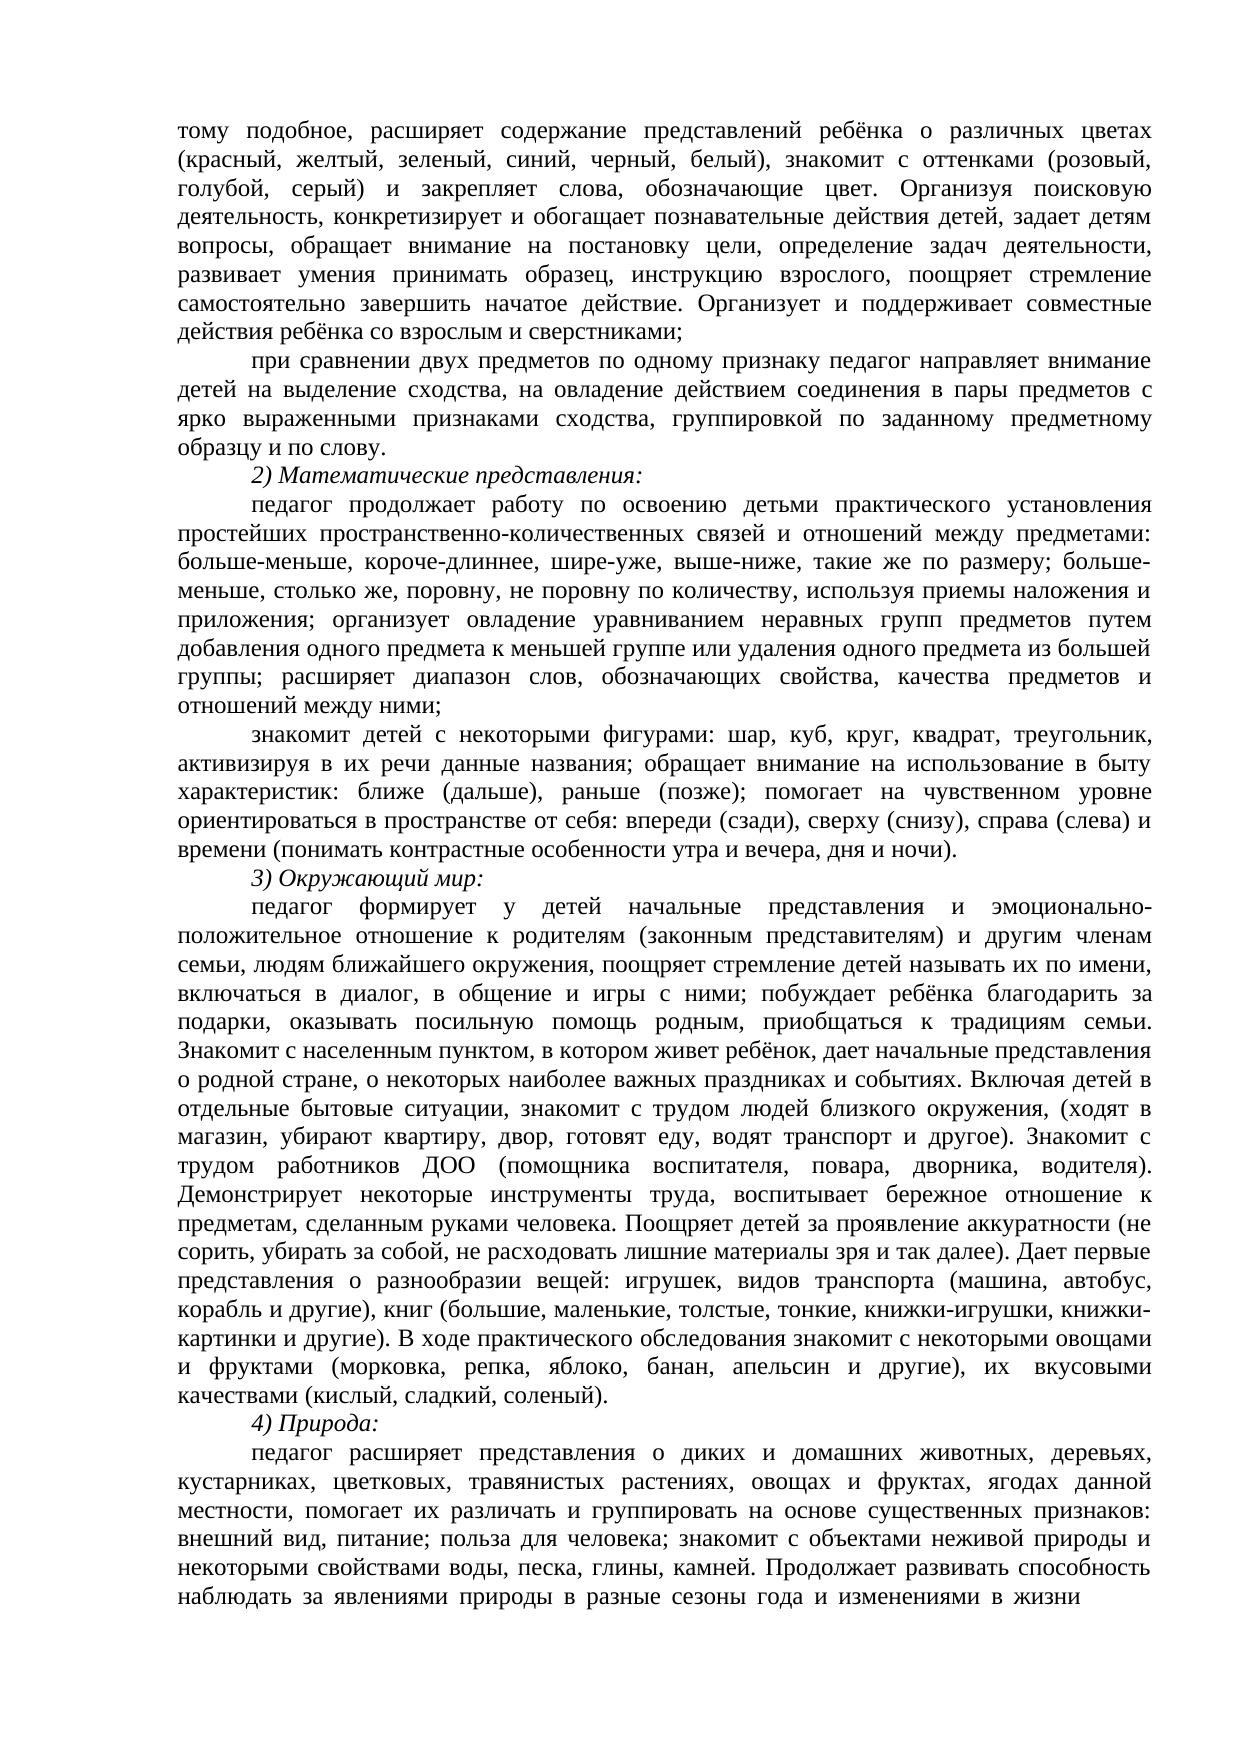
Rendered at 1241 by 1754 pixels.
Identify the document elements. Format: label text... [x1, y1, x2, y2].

list Природа: [251, 1409, 1240, 1437]
text педагог формирует у детей начальные представления и эмоционально- положительное отношение к родителям (законным представителям) и другим членам семьи, людям ближайшего окружения, поощряет стремление детей называть их по имени, включаться в диалог, в общение и игры с ними; побуждает ребёнка благодарить за подарки, оказывать посильную помощь родным, приобщаться к традициям семьи. Знакомит с населенным пунктом, в котором живет ребёнок, дает начальные представления о родной стране, о некоторых наиболее важных праздниках и событиях. Включая детей в отдельные бытовые ситуации, знакомит с трудом людей близкого окружения, (ходят в магазин, убирают квартиру, двор, готовят еду, водят транспорт и другое). Знакомит с трудом работников ДОО (помощника воспитателя, повара, дворника, водителя). Демонстрирует некоторые инструменты труда, воспитывает бережное отношение к предметам, сделанным руками человека. Поощряет детей за проявление аккуратности (не сорить, убирать за собой, не расходовать лишние материалы зря и так далее). Дает первые представления о разнообразии вещей: игрушек, видов транспорта (машина, автобус, корабль и другие), книг (большие, маленькие, толстые, тонкие, книжки-игрушки, книжки- картинки и другие). В ходе практического обследования знакомит с некоторыми овощами и фруктами (морковка, репка, яблоко, банан, апельсин и другие), их вкусовыми качествами (кислый, сладкий, соленый). [177, 891, 1152, 1409]
text педагог продолжает работу по освоению детьми практического установления простейших пространственно-количественных связей и отношений между предметами: больше-меньше, короче-длиннее, шире-уже, выше-ниже, такие же по размеру; больше- меньше, столько же, поровну, не поровну по количеству, используя приемы наложения и приложения; организует овладение уравниванием неравных групп предметов путем добавления одного предмета к меньшей группе или удаления одного предмета из большей группы; расширяет диапазон слов, обозначающих свойства, качества предметов и отношений между ними; [177, 489, 1152, 719]
text педагог расширяет представления о диких и домашних животных, деревьях, кустарниках, цветковых, травянистых растениях, овощах и фруктах, ягодах данной местности, помогает их различать и группировать на основе существенных признаков: внешний вид, питание; польза для человека; знакомит с объектами неживой природы и некоторыми свойствами воды, песка, глины, камней. Продолжает развивать способность наблюдать за явлениями природы в разные сезоны года и изменениями в жизни [177, 1437, 1152, 1610]
list Окружающий мир: [251, 863, 1240, 891]
text тому подобное, расширяет содержание представлений ребёнка о различных цветах (красный, желтый, зеленый, синий, черный, белый), знакомит с оттенками (розовый, голубой, серый) и закрепляет слова, обозначающие цвет. Организуя поисковую деятельность, конкретизирует и обогащает познавательные действия детей, задает детям вопросы, обращает внимание на постановку цели, определение задач деятельности, развивает умения принимать образец, инструкцию взрослого, поощряет стремление самостоятельно завершить начатое действие. Организует и поддерживает совместные действия ребёнка со взрослым и сверстниками; [177, 115, 1152, 345]
list Математические представления: [251, 460, 1240, 489]
text знакомит детей с некоторыми фигурами: шар, куб, круг, квадрат, треугольник, активизируя в их речи данные названия; обращает внимание на использование в быту характеристик: ближе (дальше), раньше (позже); помогает на чувственном уровне ориентироваться в пространстве от себя: впереди (сзади), сверху (снизу), справа (слева) и времени (понимать контрастные особенности утра и вечера, дня и ночи). [177, 719, 1153, 863]
text при сравнении двух предметов по одному признаку педагог направляет внимание детей на выделение сходства, на овладение действием соединения в пары предметов с ярко выраженными признаками сходства, группировкой по заданному предметному образцу и по слову. [177, 345, 1152, 460]
